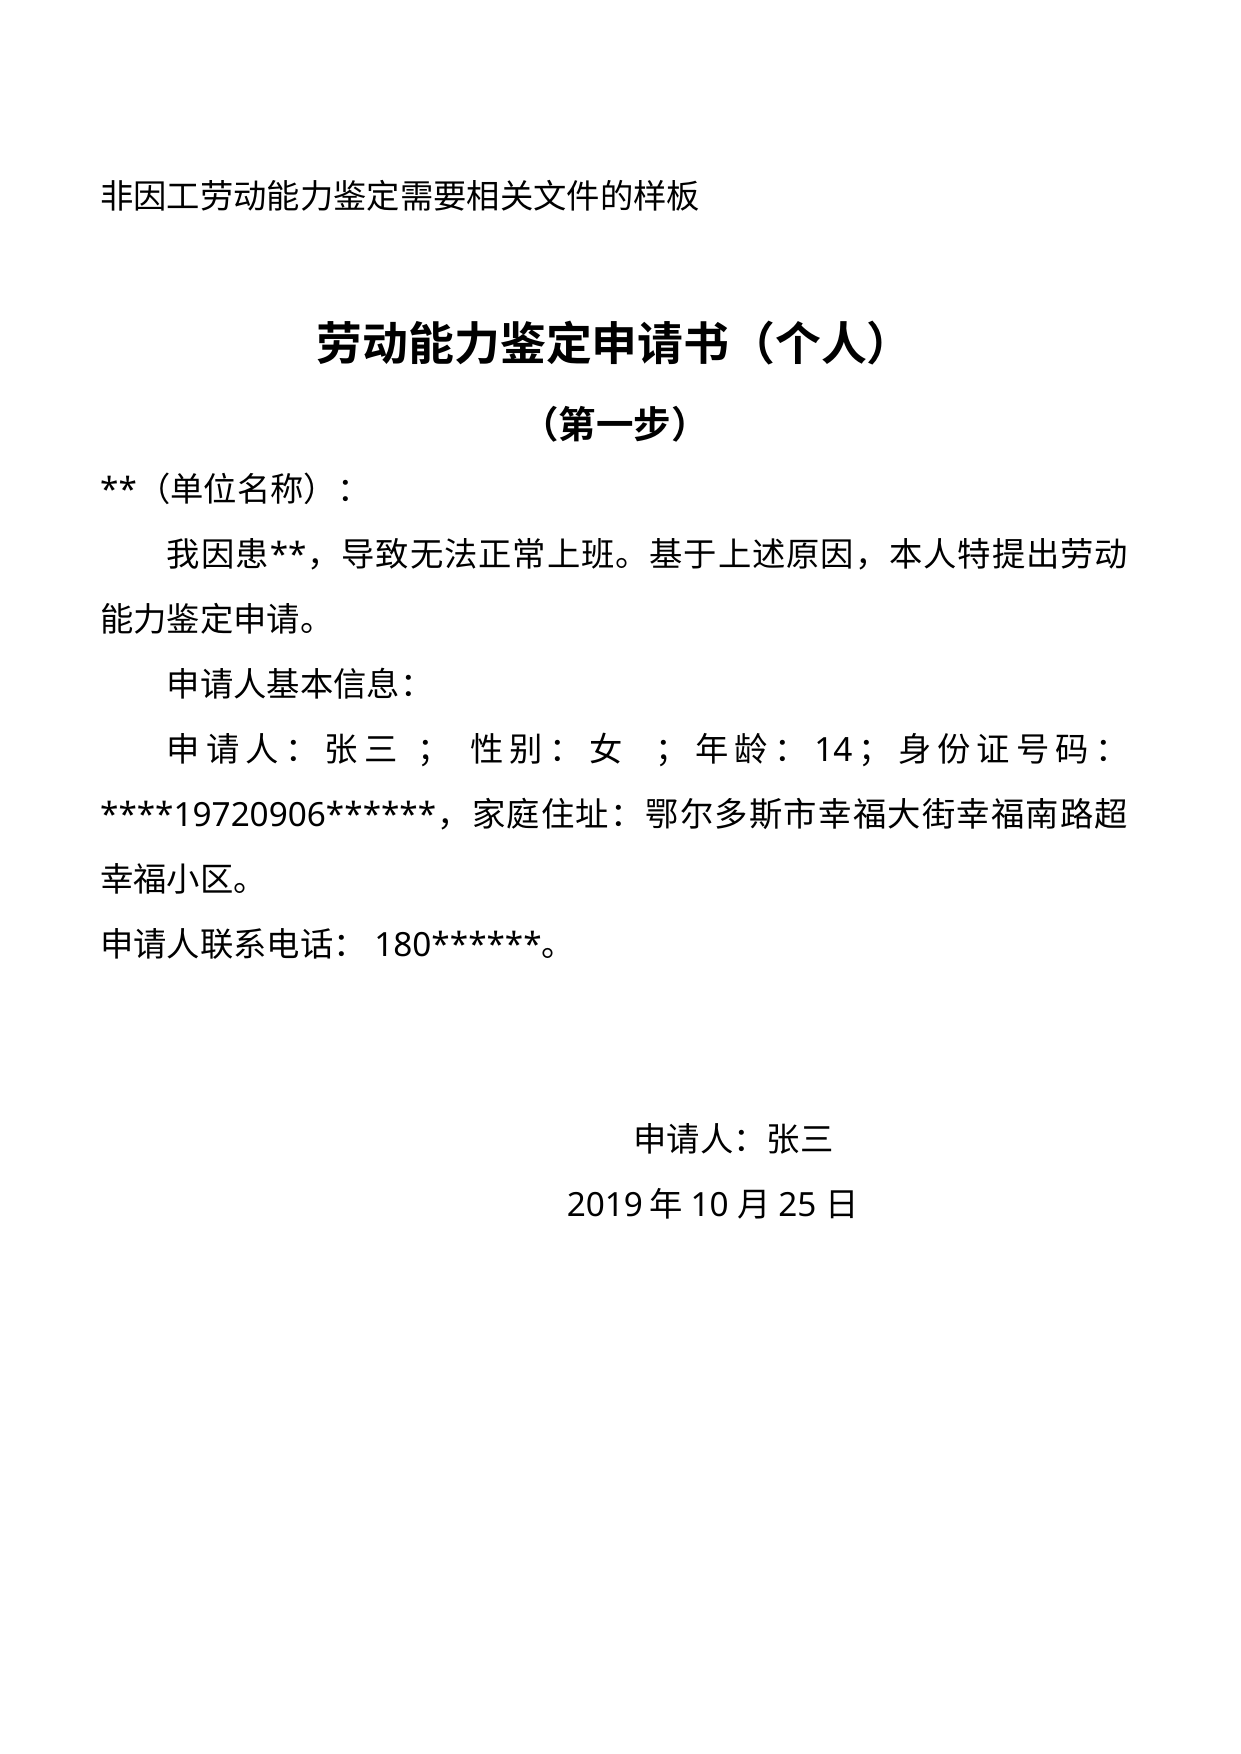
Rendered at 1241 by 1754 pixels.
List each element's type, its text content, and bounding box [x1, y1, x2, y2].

text 2019年 10 月 25 日 [100, 1169, 1062, 1234]
text 劳动能力鉴定申请书（个人） [100, 292, 1129, 389]
text 申请人：张三 ； 性别：女 ；年龄：14；身份证号码：****19720906******，家庭住址：鄂尔多斯市幸福大街幸福南路超幸福小区。 [100, 714, 1129, 909]
text 我因患**，导致无法正常上班。基于上述原因，本人特提出劳动能力鉴定申请。 [100, 519, 1129, 649]
text 申请人基本信息： [100, 649, 1129, 714]
text （第一步） [100, 389, 1129, 454]
text **（单位名称）： [100, 454, 1129, 519]
text 申请人：张三 [100, 1104, 1062, 1169]
text 申请人联系电话： 180******。 [100, 909, 1129, 974]
text 非因工劳动能力鉴定需要相关文件的样板 [100, 162, 1129, 227]
